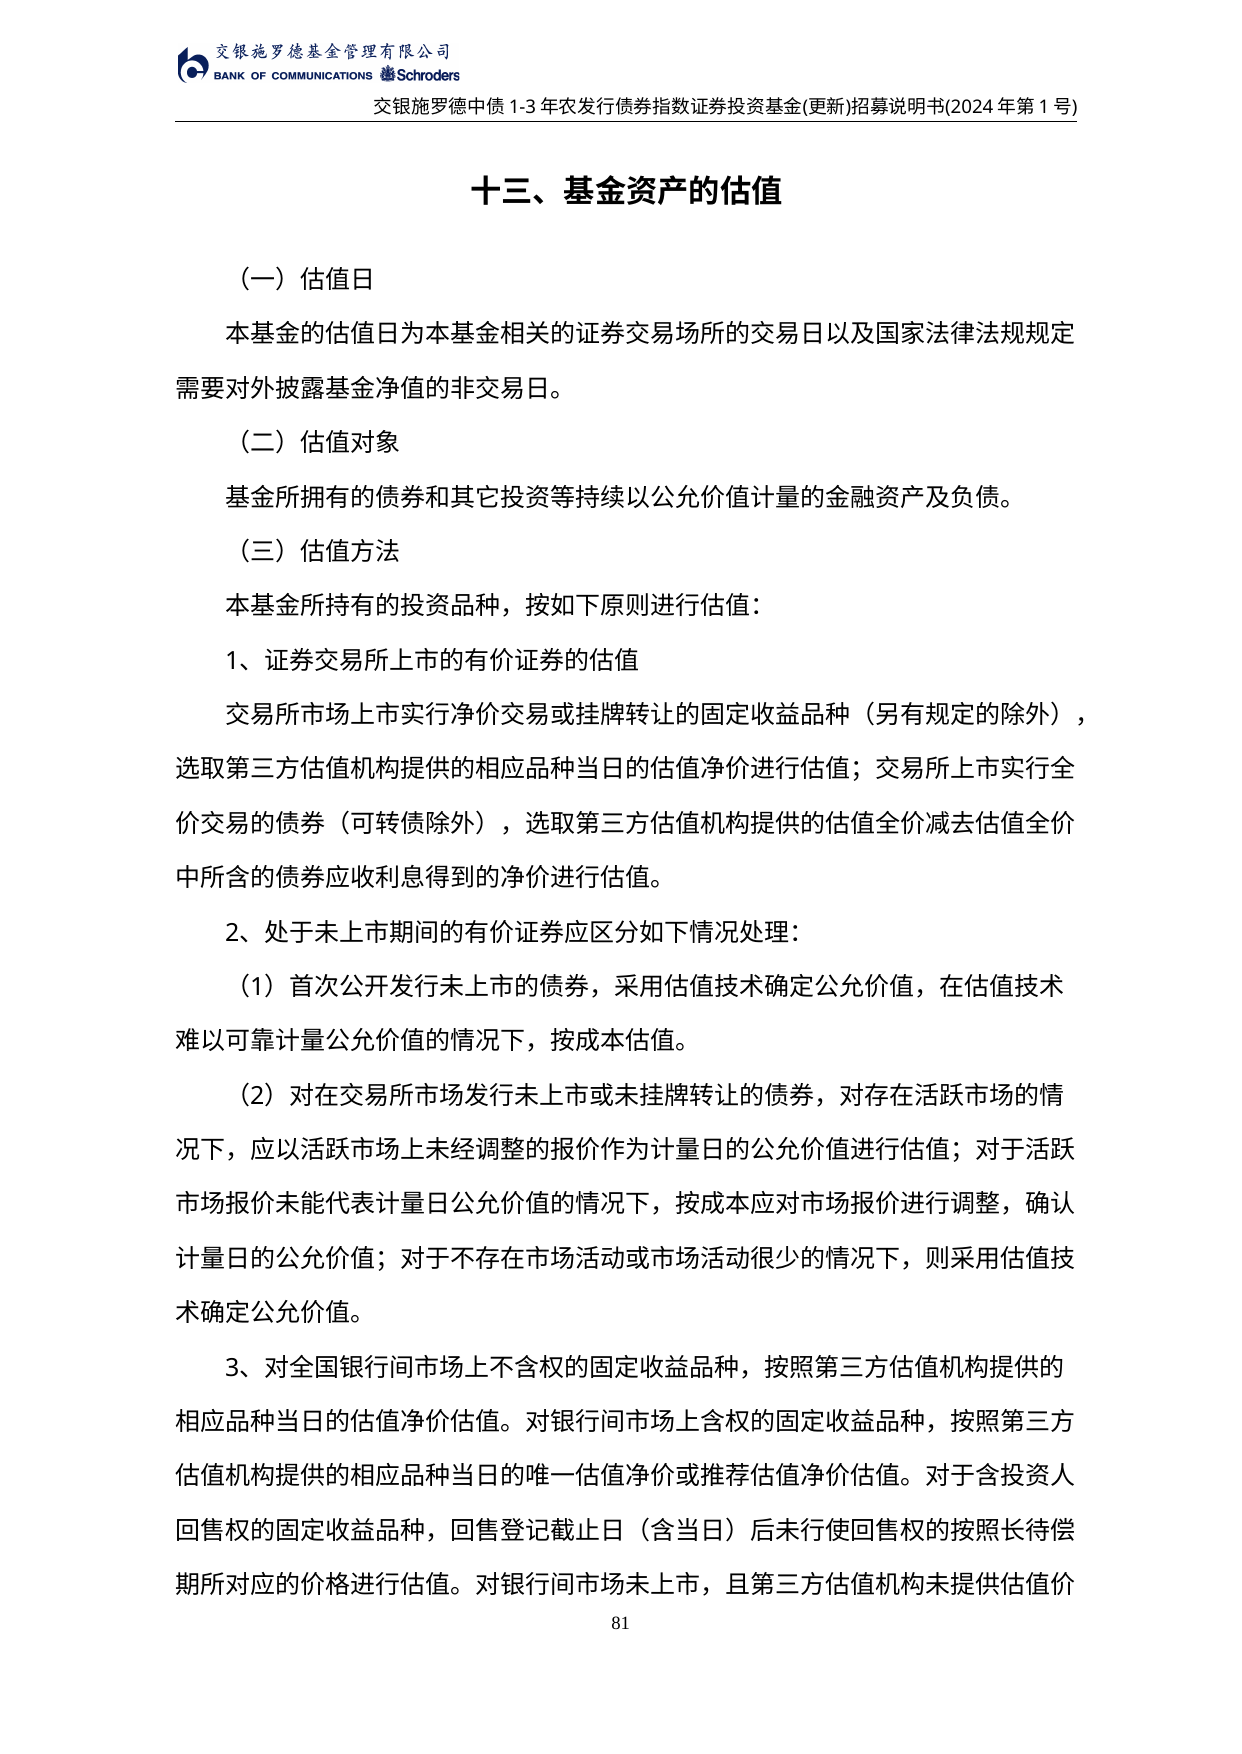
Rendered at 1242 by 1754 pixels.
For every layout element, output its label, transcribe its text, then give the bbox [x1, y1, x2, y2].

text （1）首次公开发行未上市的债券，采用估值技术确定公允价值，在估值技术难以可靠计量公允价值的情况下，按成本估值。 [175, 966, 1077, 1057]
text 1、证券交易所上市的有价证券的估值 [175, 640, 1077, 676]
text 基金所拥有的债券和其它投资等持续以公允价值计量的金融资产及负债。 [175, 477, 1077, 513]
text （三）估值方法 [175, 531, 1077, 568]
text 本基金所持有的投资品种，按如下原则进行估值： [175, 586, 1077, 622]
text 交易所市场上市实行净价交易或挂牌转让的固定收益品种（另有规定的除外），选取第三方估值机构提供的相应品种当日的估值净价进行估值；交易所上市实行全价交易的债券（可转债除外），选取第三方估值机构提供的估值全价减去估值全价中所含的债券应收利息得到的净价进行估值。 [175, 694, 1077, 894]
text （2）对在交易所市场发行未上市或未挂牌转让的债券，对存在活跃市场的情况下，应以活跃市场上未经调整的报价作为计量日的公允价值进行估值；对于活跃市场报价未能代表计量日公允价值的情况下，按成本应对市场报价进行调整，确认计量日的公允价值；对于不存在市场活动或市场活动很少的情况下，则采用估值技术确定公允价值。 [175, 1075, 1077, 1329]
text 本基金的估值日为本基金相关的证券交易场所的交易日以及国家法律法规规定需要对外披露基金净值的非交易日。 [175, 314, 1077, 404]
text （一）估值日 [175, 259, 1077, 296]
subtitle 十三、基金资产的估值 [175, 167, 1077, 212]
text （二）估值对象 [175, 423, 1077, 459]
picture [178, 43, 460, 83]
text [175, 1347, 1077, 1601]
text 2、处于未上市期间的有价证券应区分如下情况处理： [175, 912, 1077, 948]
